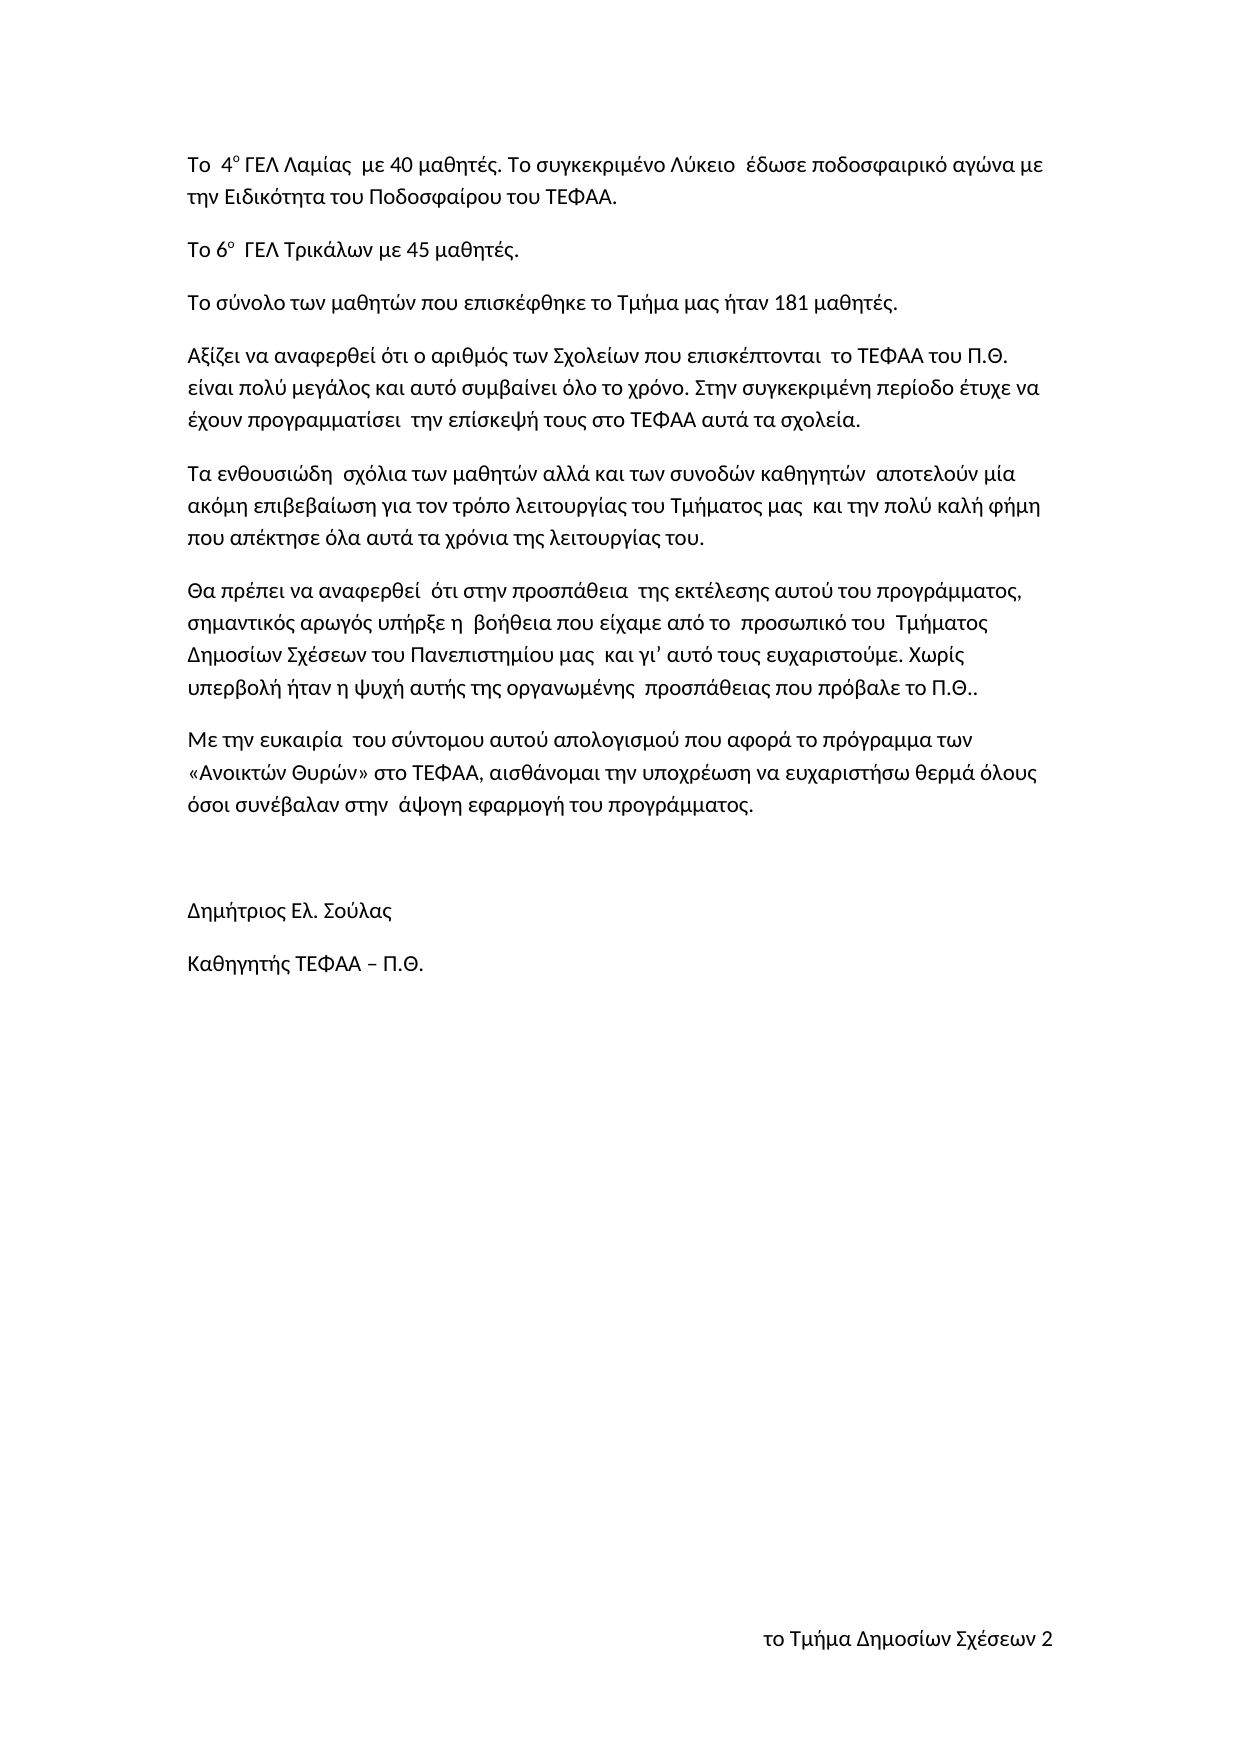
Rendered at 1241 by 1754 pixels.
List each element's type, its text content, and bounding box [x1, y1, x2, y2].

text Το 4ο ΓΕΛ Λαμίας με 40 μαθητές. Το συγκεκριμένο Λύκειο έδωσε ποδοσφαιρικό αγώνα με την Ειδικότητα του Ποδοσφαίρου του ΤΕΦΑΑ. [187, 150, 1053, 210]
text Καθηγητής ΤΕΦΑΑ – Π.Θ. [187, 949, 1053, 977]
text Το 6ο ΓΕΛ Τρικάλων με 45 μαθητές. [187, 235, 1053, 263]
text Δημήτριος Ελ. Σούλας [187, 896, 1053, 924]
text Θα πρέπει να αναφερθεί ότι στην προσπάθεια της εκτέλεσης αυτού του προγράμματος, σημαντικός αρωγός υπήρξε η βοήθεια που είχαμε από το προσωπικό του Τμήματος Δημοσίων Σχέσεων του Πανεπιστημίου μας και γι’ αυτό τους ευχαριστούμε. Χωρίς υπερβολή ήταν η ψυχή αυτής της οργανωμένης προσπάθειας που πρόβαλε το Π.Θ.. [187, 576, 1053, 701]
text Το σύνολο των μαθητών που επισκέφθηκε το Τμήμα μας ήταν 181 μαθητές. [187, 288, 1053, 316]
text Με την ευκαιρία του σύντομου αυτού απολογισμού που αφορά το πρόγραμμα των «Ανοικτών Θυρών» στο ΤΕΦΑΑ, αισθάνομαι την υποχρέωση να ευχαριστήσω θερμά όλους όσοι συνέβαλαν στην άψογη εφαρμογή του προγράμματος. [187, 726, 1053, 818]
text Τα ενθουσιώδη σχόλια των μαθητών αλλά και των συνοδών καθηγητών αποτελούν μία ακόμη επιβεβαίωση για τον τρόπο λειτουργίας του Τμήματος μας και την πολύ καλή φήμη που απέκτησε όλα αυτά τα χρόνια της λειτουργίας του. [187, 459, 1053, 551]
text Αξίζει να αναφερθεί ότι ο αριθμός των Σχολείων που επισκέπτονται το ΤΕΦΑΑ του Π.Θ. είναι πολύ μεγάλος και αυτό συμβαίνει όλο το χρόνο. Στην συγκεκριμένη περίοδο έτυχε να έχουν προγραμματίσει την επίσκεψή τους στο ΤΕΦΑΑ αυτά τα σχολεία. [187, 341, 1053, 434]
